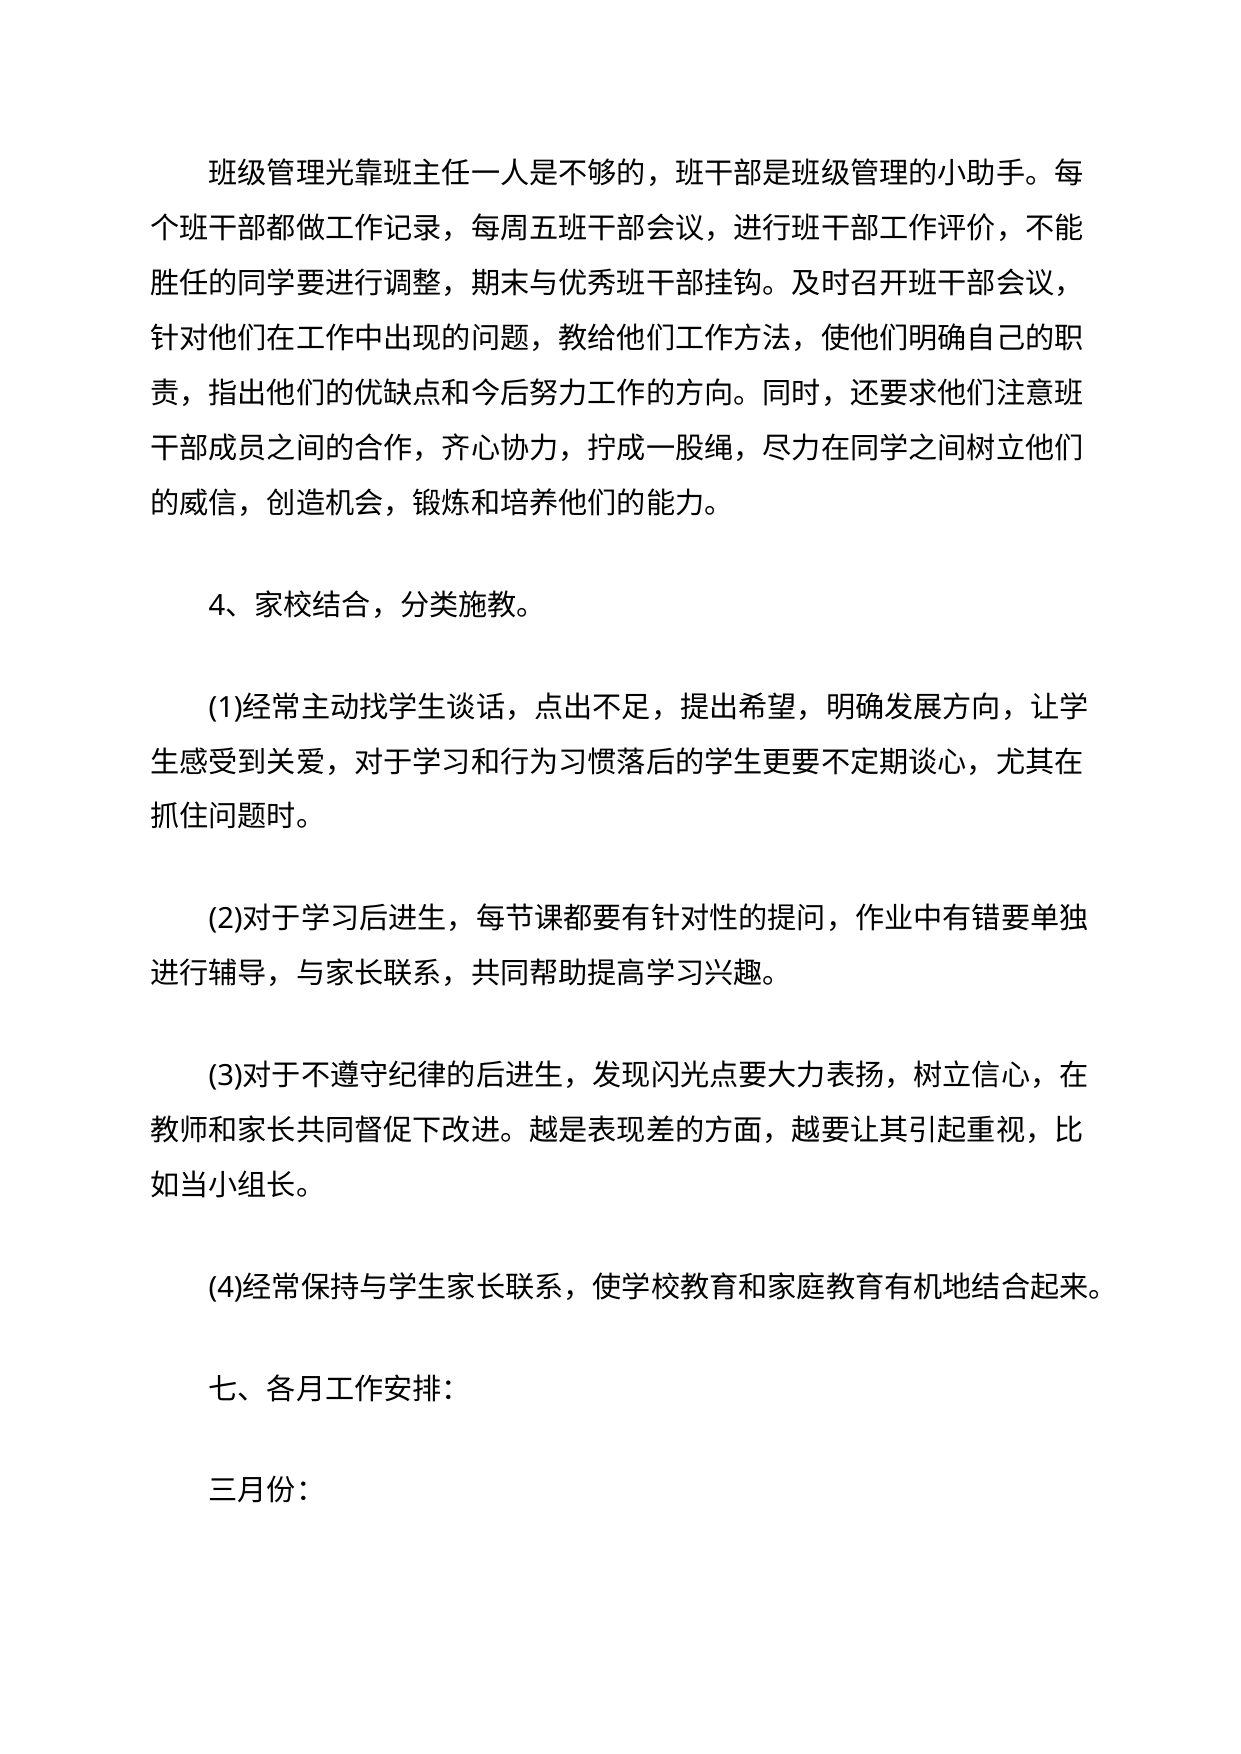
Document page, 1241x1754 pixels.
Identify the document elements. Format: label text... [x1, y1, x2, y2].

text 班级管理光靠班主任一人是不够的，班干部是班级管理的小助手。每个班干部都做工作记录，每周五班干部会议，进行班干部工作评价，不能胜任的同学要进行调整，期末与优秀班干部挂钩。及时召开班干部会议，针对他们在工作中出现的问题，教给他们工作方法，使他们明确自己的职责，指出他们的优缺点和今后努力工作的方向。同时，还要求他们注意班干部成员之间的合作，齐心协力，拧成一股绳，尽力在同学之间树立他们的威信，创造机会，锻炼和培养他们的能力。 [150, 150, 1090, 522]
text (2)对于学习后进生，每节课都要有针对性的提问，作业中有错要单独进行辅导，与家长联系，共同帮助提高学习兴趣。 [150, 895, 1090, 992]
text (4)经常保持与学生家长联系，使学校教育和家庭教育有机地结合起来。 [150, 1263, 1090, 1306]
text 三月份： [150, 1467, 1090, 1509]
text (1)经常主动找学生谈话，点出不足，提出希望，明确发展方向，让学生感受到关爱，对于学习和行为习惯落后的学生更要不定期谈心，尤其在抓住问题时。 [150, 683, 1090, 835]
text (3)对于不遵守纪律的后进生，发现闪光点要大力表扬，树立信心，在教师和家长共同督促下改进。越是表现差的方面，越要让其引起重视，比如当小组长。 [150, 1052, 1090, 1204]
text 4、家校结合，分类施教。 [150, 581, 1090, 623]
text 七、各月工作安排： [150, 1365, 1090, 1407]
